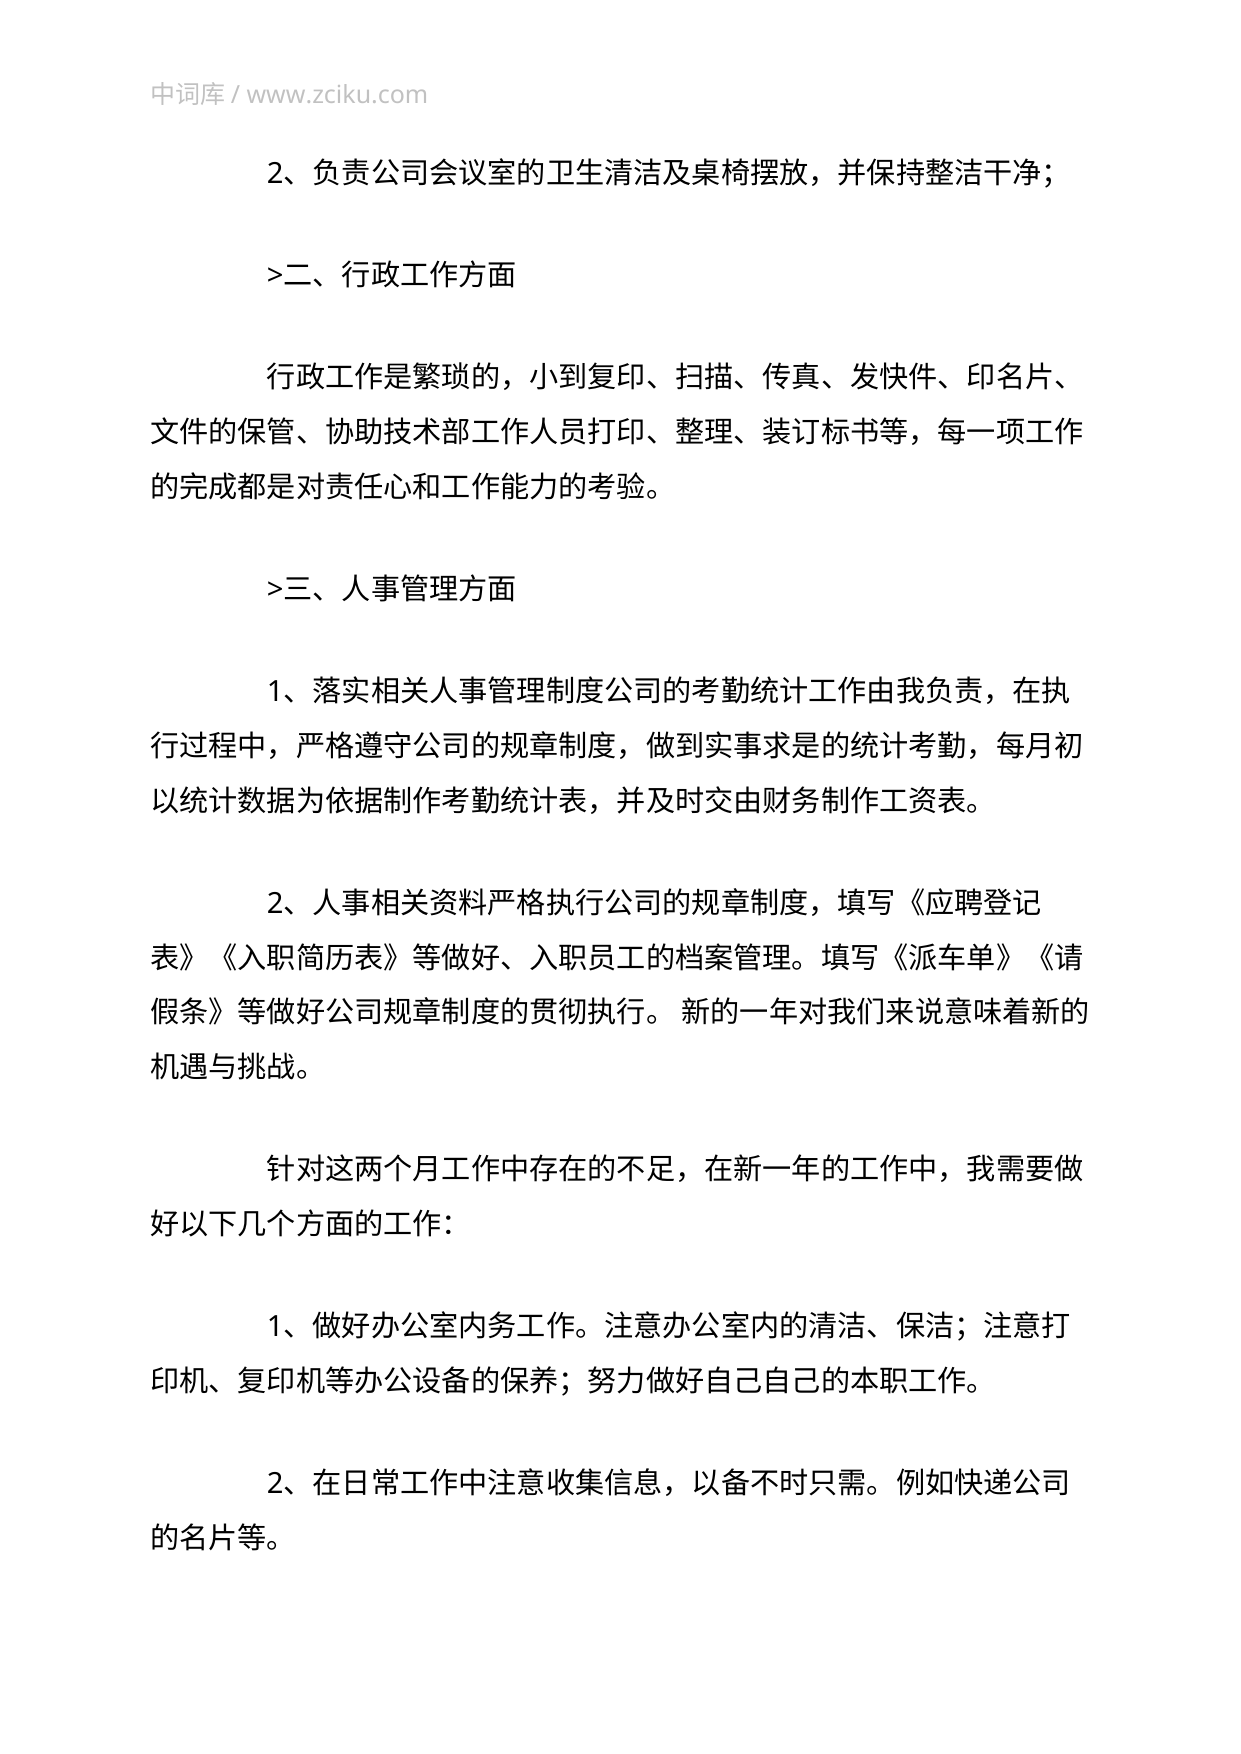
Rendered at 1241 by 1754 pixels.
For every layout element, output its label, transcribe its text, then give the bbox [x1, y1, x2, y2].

text >三、人事管理方面 [150, 566, 1090, 608]
text 1、落实相关人事管理制度公司的考勤统计工作由我负责，在执行过程中，严格遵守公司的规章制度，做到实事求是的统计考勤，每月初以统计数据为依据制作考勤统计表，并及时交由财务制作工资表。 [150, 667, 1090, 820]
text 1、做好办公室内务工作。注意办公室内的清洁、保洁；注意打印机、复印机等办公设备的保养；努力做好自己自己的本职工作。 [150, 1302, 1090, 1400]
text 2、在日常工作中注意收集信息，以备不时只需。例如快递公司的名片等。 [150, 1459, 1090, 1556]
text 2、负责公司会议室的卫生清洁及桌椅摆放，并保持整洁干净； [150, 150, 1090, 192]
text 行政工作是繁琐的，小到复印、扫描、传真、发快件、印名片、文件的保管、协助技术部工作人员打印、整理、装订标书等，每一项工作的完成都是对责任心和工作能力的考验。 [150, 354, 1090, 506]
text 针对这两个月工作中存在的不足，在新一年的工作中，我需要做好以下几个方面的工作： [150, 1146, 1090, 1243]
text >二、行政工作方面 [150, 252, 1090, 294]
text 2、人事相关资料严格执行公司的规章制度，填写《应聘登记表》《入职简历表》等做好、入职员工的档案管理。填写《派车单》《请假条》等做好公司规章制度的贯彻执行。 新的一年对我们来说意味着新的机遇与挑战。 [150, 879, 1090, 1086]
